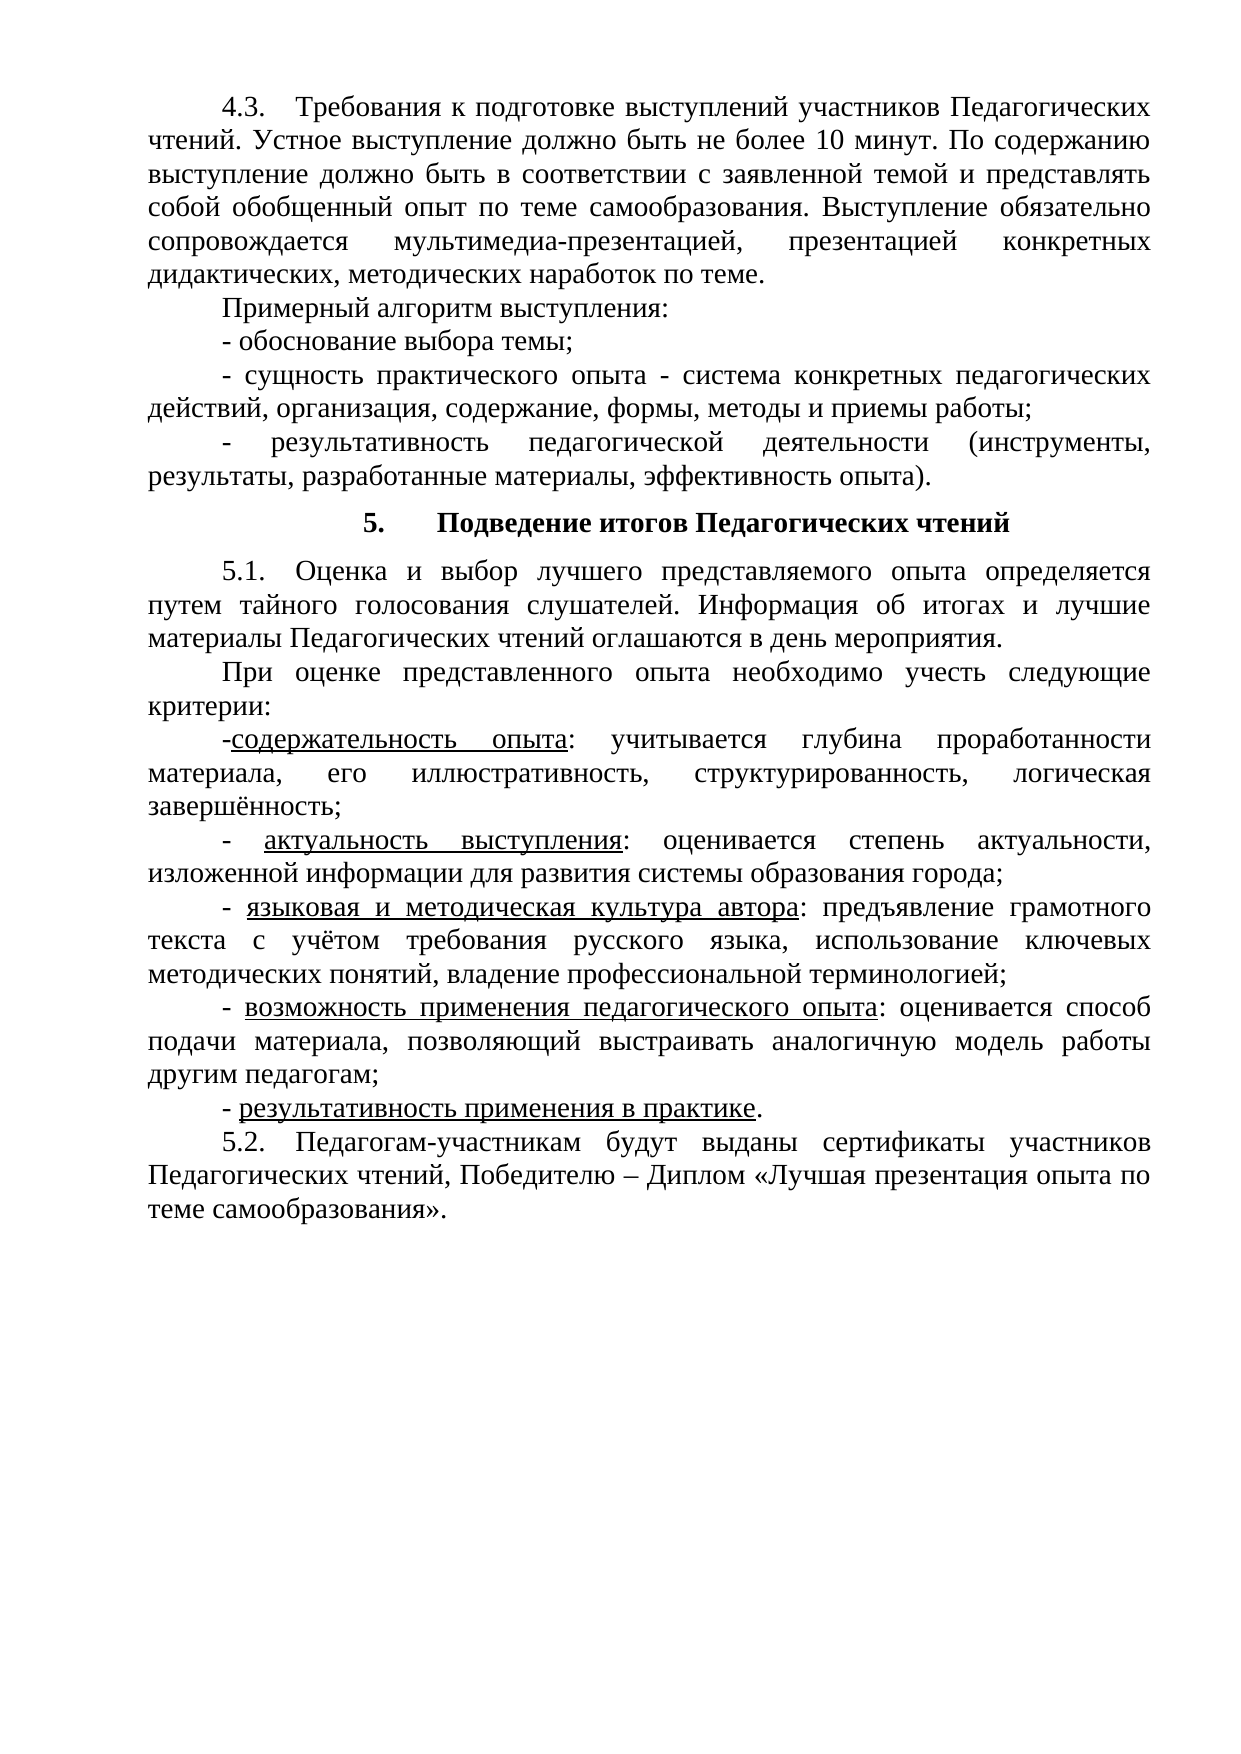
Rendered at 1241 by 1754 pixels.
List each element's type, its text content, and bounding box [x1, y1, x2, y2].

text 5.1. Оценка и выбор лучшего представляемого опыта определяется путем тайного голосования слушателей. Информация об итогах и лучшие материалы Педагогических чтений оглашаются в день мероприятия. [148, 553, 1152, 654]
text -содержательность опыта: учитывается глубина проработанности материала, его иллюстративность, структурированность, логическая завершённость; [148, 721, 1152, 822]
list Подведение итогов Педагогических чтений [148, 506, 1152, 539]
text - сущность практического опыта - система конкретных педагогических действий, организация, содержание, формы, методы и приемы работы; [148, 357, 1152, 424]
text - актуальность выступления: оценивается степень актуальности, изложенной информации для развития системы образования города; [148, 822, 1152, 889]
text При оценке представленного опыта необходимо учесть следующие критерии: [148, 654, 1152, 721]
text - обоснование выбора темы; [148, 323, 1152, 357]
text - результативность применения в практике. [148, 1090, 1152, 1124]
text - результативность педагогической деятельности (инструменты, результаты, разработанные материалы, эффективность опыта). [148, 424, 1152, 491]
text Примерный алгоритм выступления: [148, 290, 1152, 323]
text - возможность применения педагогического опыта: оценивается способ подачи материала, позволяющий выстраивать аналогичную модель работы другим педагогам; [148, 989, 1152, 1090]
text 5.2. Педагогам-участникам будут выданы сертификаты участников Педагогических чтений, Победителю – Диплом «Лучшая презентация опыта по теме самообразования». [148, 1124, 1152, 1224]
text - языковая и методическая культура автора: предъявление грамотного текста с учётом требования русского языка, использование ключевых методических понятий, владение профессиональной терминологией; [148, 889, 1152, 989]
list Требования к подготовке выступлений участников Педагогических чтений. Устное выступление должно быть не более 10 минут. По содержанию выступление должно быть в соответствии с заявленной темой и представлять собой обобщенный опыт по теме самообразования. Выступление обязательно сопровождается мультимедиа-презентацией, презентацией конкретных дидактических, методических наработок по теме. [148, 89, 1152, 290]
